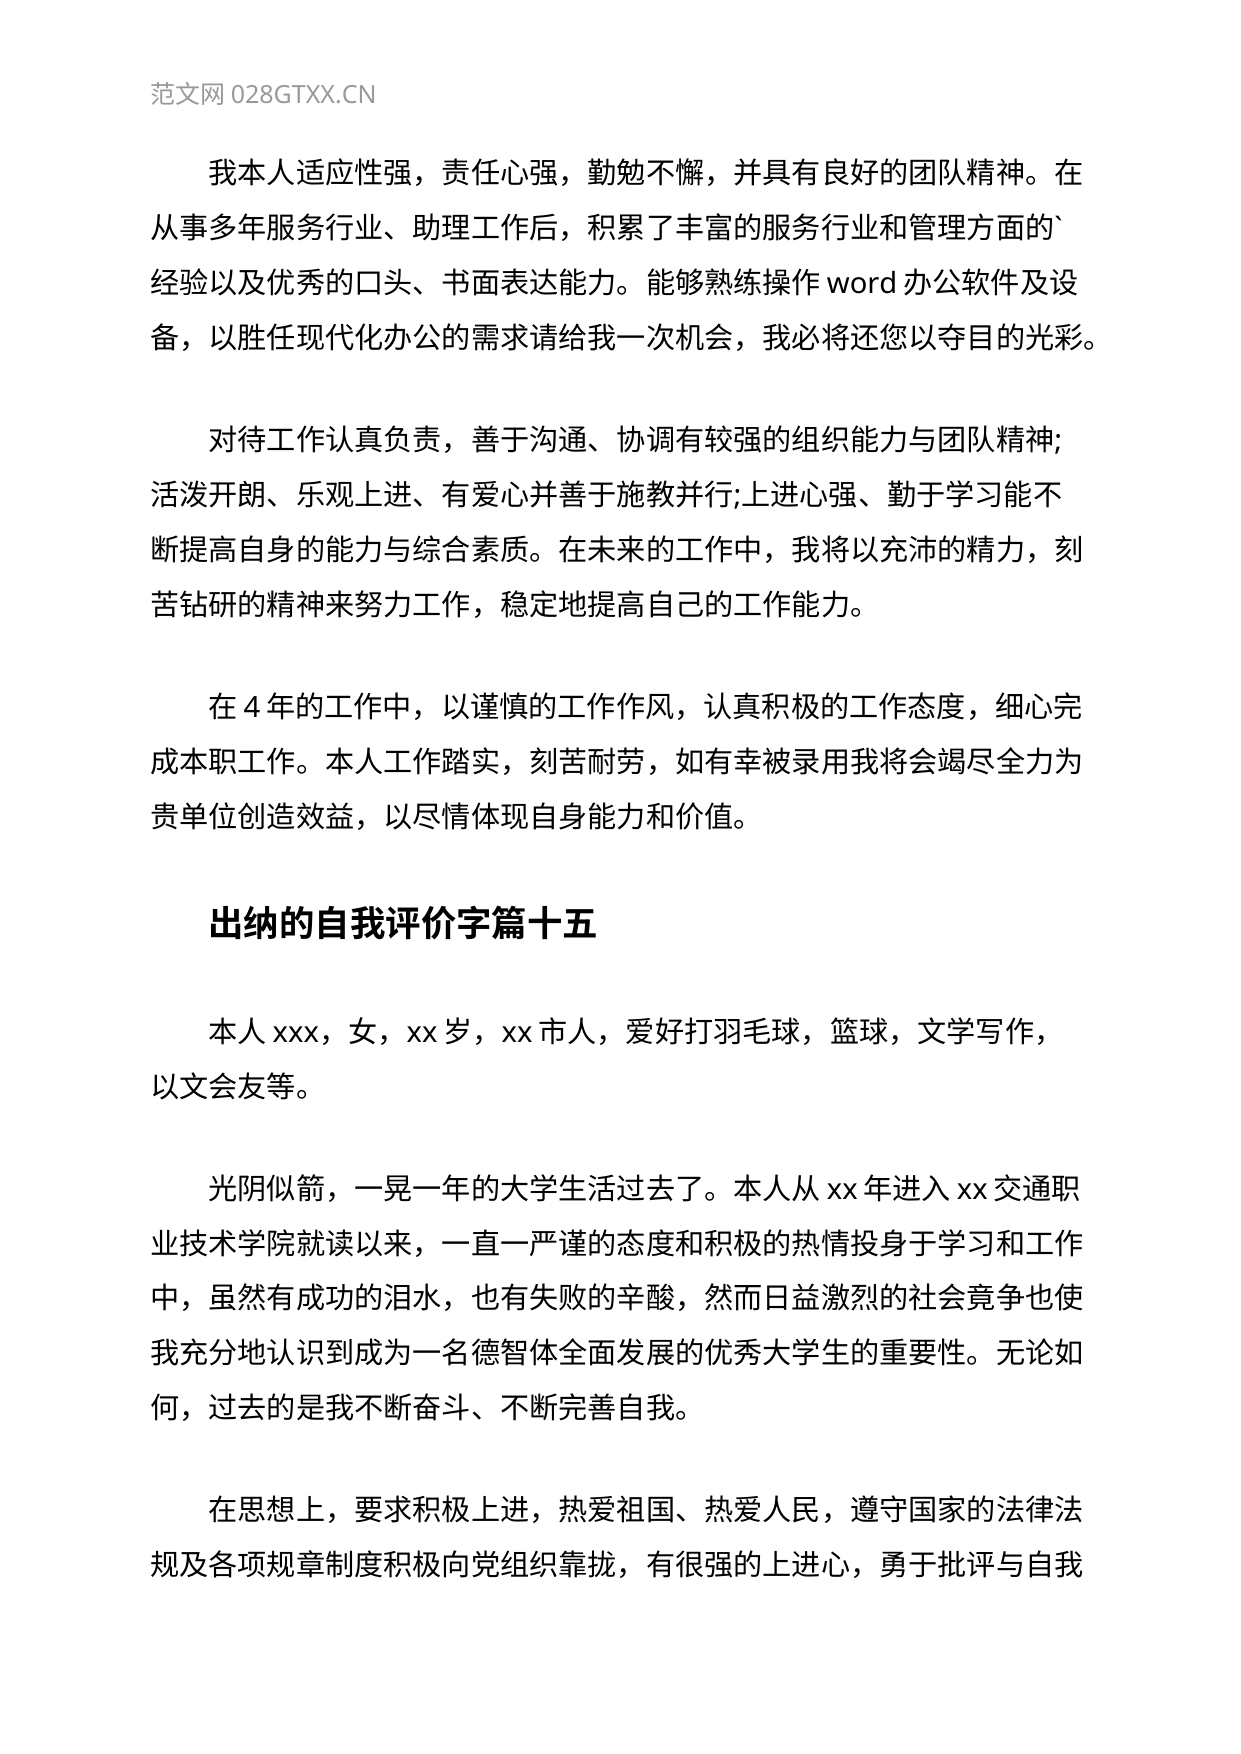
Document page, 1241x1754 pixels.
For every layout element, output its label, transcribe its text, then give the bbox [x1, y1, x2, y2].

text 我本人适应性强，责任心强，勤勉不懈，并具有良好的团队精神。在从事多年服务行业、助理工作后，积累了丰富的服务行业和管理方面的`经验以及优秀的口头、书面表达能力。能够熟练操作word办公软件及设备，以胜任现代化办公的需求请给我一次机会，我必将还您以夺目的光彩。 [150, 150, 1090, 357]
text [150, 1487, 1090, 1584]
text 光阴似箭，一晃一年的大学生活过去了。本人从xx年进入xx交通职业技术学院就读以来，一直一严谨的态度和积极的热情投身于学习和工作中，虽然有成功的泪水，也有失败的辛酸，然而日益激烈的社会竟争也使我充分地认识到成为一名德智体全面发展的优秀大学生的重要性。无论如何，过去的是我不断奋斗、不断完善自我。 [150, 1165, 1090, 1427]
text 对待工作认真负责，善于沟通、协调有较强的组织能力与团队精神;活泼开朗、乐观上进、有爱心并善于施教并行;上进心强、勤于学习能不断提高自身的能力与综合素质。在未来的工作中，我将以充沛的精力，刻苦钻研的精神来努力工作，稳定地提高自己的工作能力。 [150, 417, 1090, 624]
text 出纳的自我评价字篇十五 [150, 895, 1090, 946]
text 本人xxx，女，xx岁，xx市人，爱好打羽毛球，篮球，文学写作，以文会友等。 [150, 1008, 1090, 1106]
text 在4年的工作中，以谨慎的工作作风，认真积极的工作态度，细心完成本职工作。本人工作踏实，刻苦耐劳，如有幸被录用我将会竭尽全力为贵单位创造效益，以尽情体现自身能力和价值。 [150, 683, 1090, 836]
